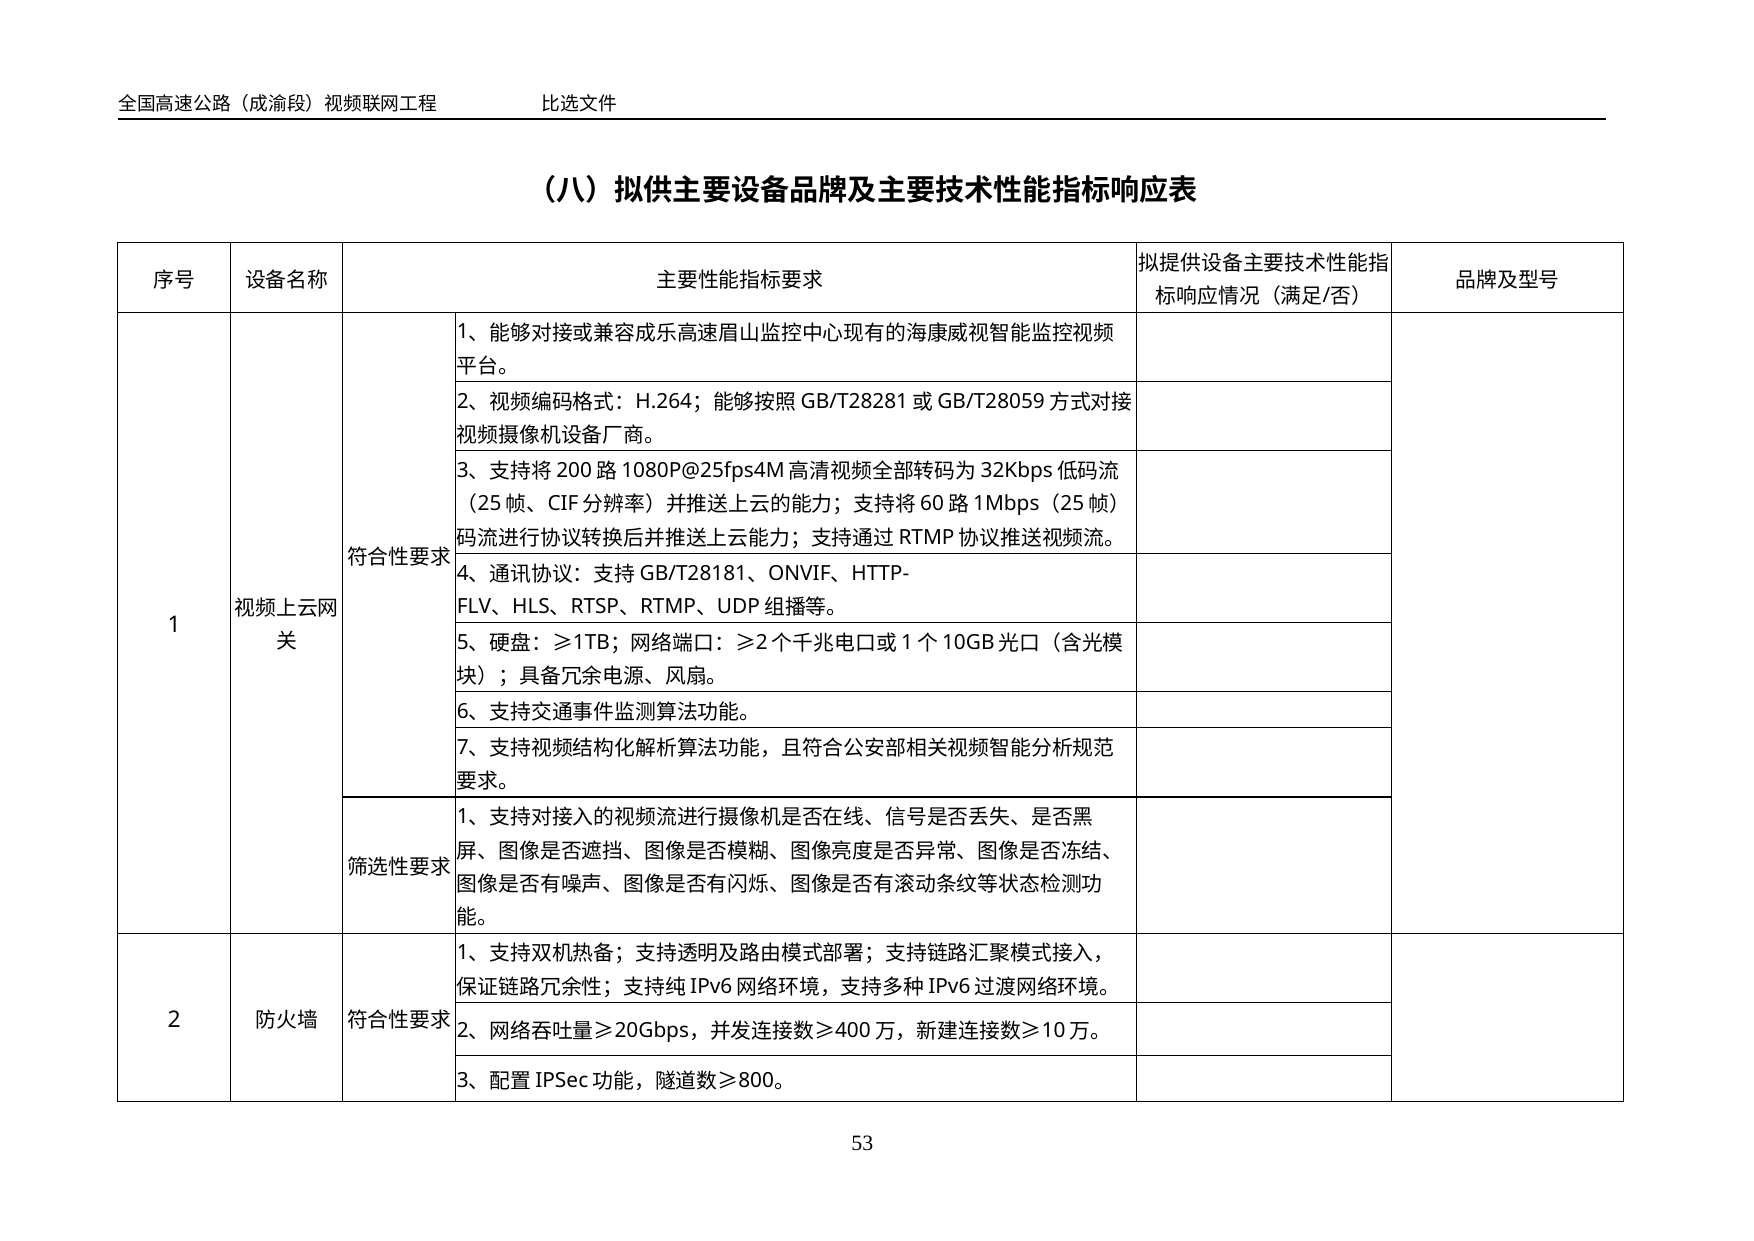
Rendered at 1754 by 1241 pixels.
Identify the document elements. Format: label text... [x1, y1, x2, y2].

table_cell 2、视频编码格式：H.264；能够按照GB/T28281或GB/T28059方式对接视频摄像机设备厂商。 [456, 382, 1136, 450]
table_cell 3、支持将200路1080P@25fps4M高清视频全部转码为32Kbps低码流（25帧、CIF分辨率）并推送上云的能力；支持将60路1Mbps（25帧）码流进行协议转换后并推送上云能力；支持通过RTMP协议推送视频流。 [456, 451, 1136, 553]
table_header 主要性能指标要求 [343, 243, 1136, 312]
table_cell [1137, 554, 1391, 622]
table_cell [1392, 313, 1623, 932]
table_header 序号 [118, 243, 230, 312]
table_cell 1、支持双机热备；支持透明及路由模式部署；支持链路汇聚模式接入，保证链路冗余性；支持纯IPv6网络环境，支持多种IPv6过渡网络环境。 [456, 934, 1136, 1002]
table_cell 3、配置IPSec功能，隧道数≥800。 [456, 1056, 1136, 1101]
table_cell [1137, 798, 1391, 932]
table_cell [1137, 934, 1391, 1002]
table_header 设备名称 [231, 243, 342, 312]
table_cell 筛选性要求 [343, 798, 455, 932]
table_cell 视频上云网关 [231, 313, 342, 932]
table_cell [1137, 382, 1391, 450]
table_cell [1137, 313, 1391, 381]
table_cell 2、网络吞吐量≥20Gbps，并发连接数≥400万，新建连接数≥10万。 [456, 1003, 1136, 1055]
table_cell 符合性要求 [343, 313, 455, 796]
table_cell 1 [118, 313, 230, 932]
table_cell [1392, 934, 1623, 1101]
table_cell [1137, 692, 1391, 727]
table_cell [1137, 1056, 1391, 1101]
table_cell 6、支持交通事件监测算法功能。 [456, 692, 1136, 727]
table_cell [1137, 728, 1391, 796]
table_cell 1、能够对接或兼容成乐高速眉山监控中心现有的海康威视智能监控视频平台。 [456, 313, 1136, 381]
table_header 品牌及型号 [1392, 243, 1623, 312]
text （八）拟供主要设备品牌及主要技术性能指标响应表 [118, 154, 1606, 221]
table_cell 7、支持视频结构化解析算法功能，且符合公安部相关视频智能分析规范要求。 [456, 728, 1136, 796]
table_cell 4、通讯协议：支持GB/T28181、ONVIF、HTTP-FLV、HLS、RTSP、RTMP、UDP组播等。 [456, 554, 1136, 622]
table_cell 1、支持对接入的视频流进行摄像机是否在线、信号是否丢失、是否黑屏、图像是否遮挡、图像是否模糊、图像亮度是否异常、图像是否冻结、图像是否有噪声、图像是否有闪烁、图像是否有滚动条纹等状态检测功能。 [456, 798, 1136, 932]
table_cell 符合性要求 [343, 934, 455, 1101]
table_cell [1137, 1003, 1391, 1055]
table_cell 5、硬盘：≥1TB；网络端口：≥2个千兆电口或1个10GB光口（含光模块）；具备冗余电源、风扇。 [456, 623, 1136, 691]
table_header 拟提供设备主要技术性能指标响应情况（满足/否） [1137, 243, 1391, 312]
table_cell 防火墙 [231, 934, 342, 1101]
table_cell [1137, 451, 1391, 553]
table_cell 2 [118, 934, 230, 1101]
table_cell [1137, 623, 1391, 691]
